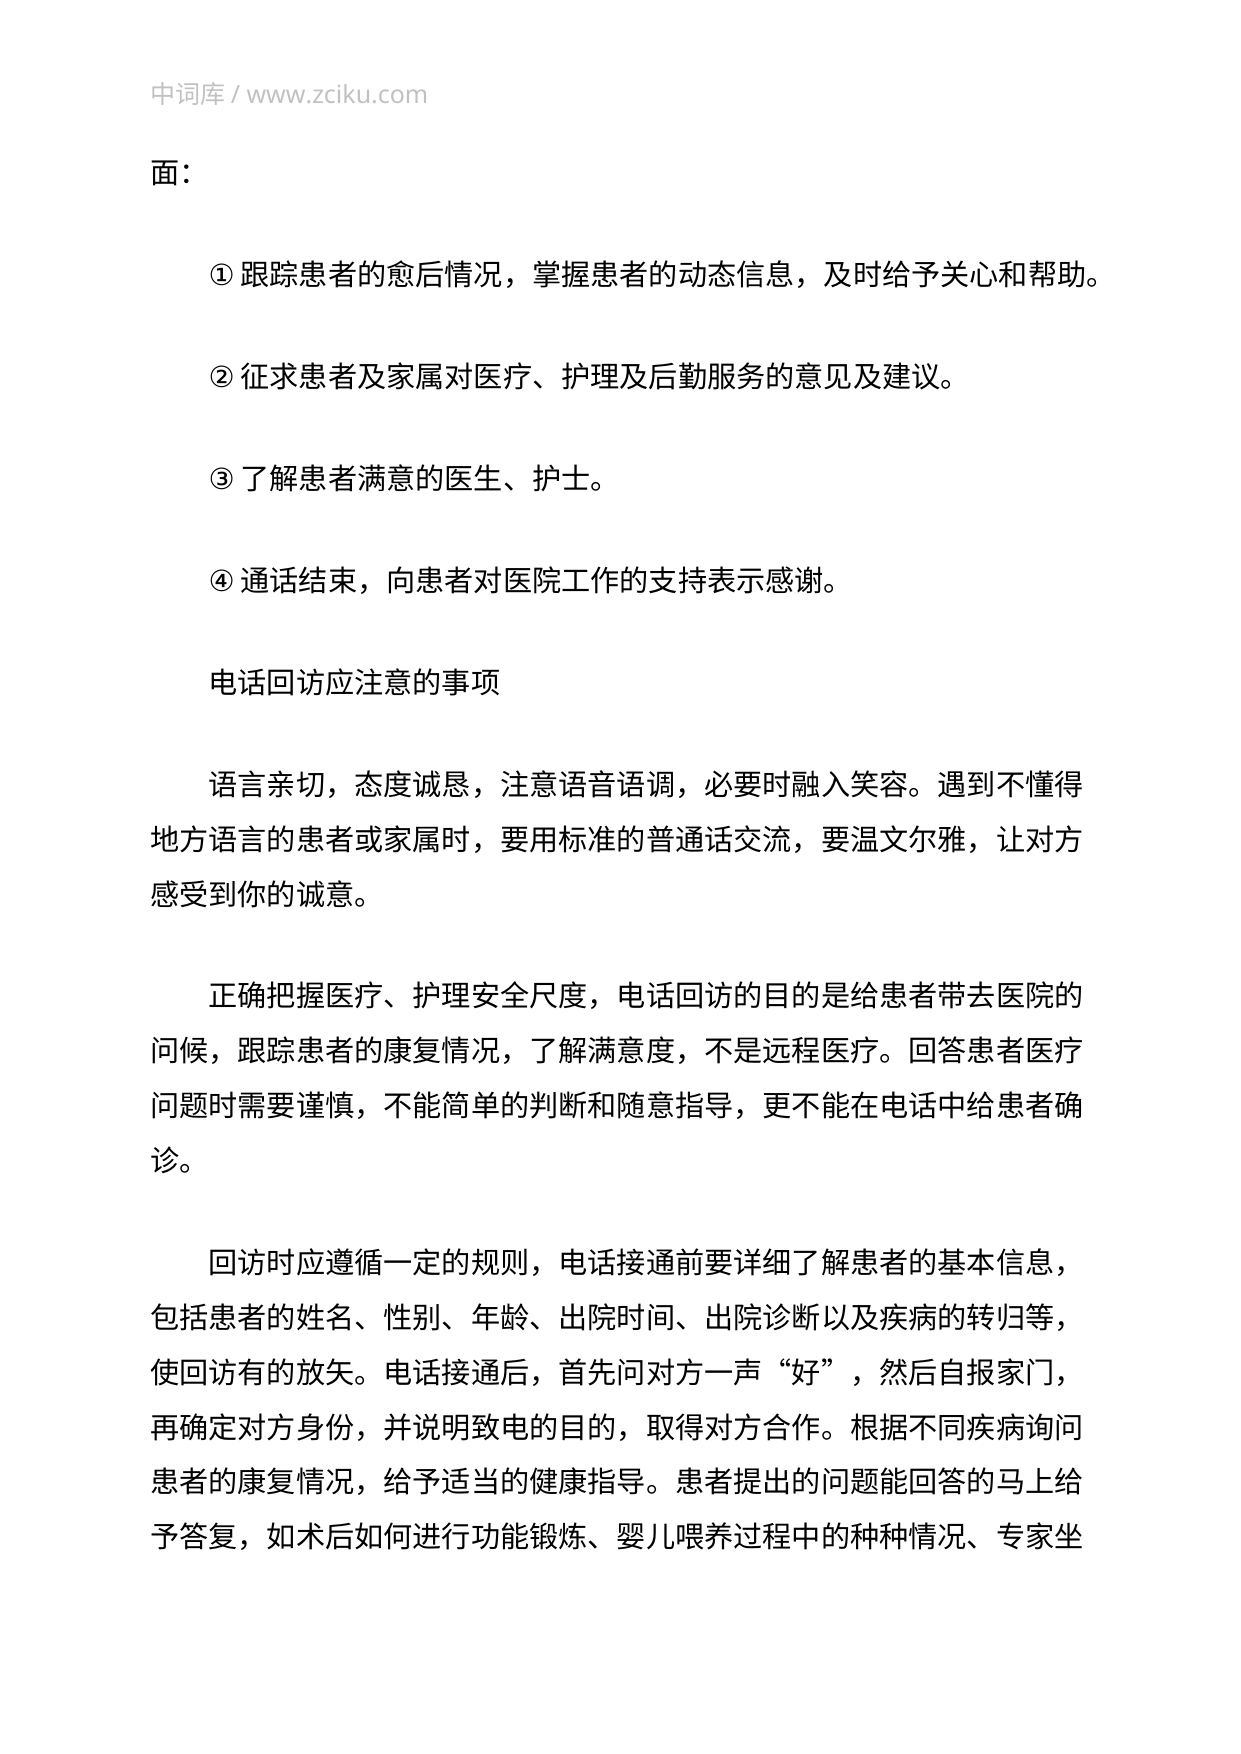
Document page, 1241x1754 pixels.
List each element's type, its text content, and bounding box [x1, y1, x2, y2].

text ③了解患者满意的医生、护士。 [150, 456, 1090, 498]
text 正确把握医疗、护理安全尺度，电话回访的目的是给患者带去医院的问候，跟踪患者的康复情况，了解满意度，不是远程医疗。回答患者医疗问题时需要谨慎，不能简单的判断和随意指导，更不能在电话中给患者确诊。 [150, 973, 1090, 1180]
text ①跟踪患者的愈后情况，掌握患者的动态信息，及时给予关心和帮助。 [150, 252, 1090, 294]
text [150, 150, 1090, 192]
text ④通话结束，向患者对医院工作的支持表示感谢。 [150, 558, 1090, 600]
text 电话回访应注意的事项 [150, 660, 1090, 702]
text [150, 1239, 1090, 1556]
text ②征求患者及家属对医疗、护理及后勤服务的意见及建议。 [150, 354, 1090, 396]
text 语言亲切，态度诚恳，注意语音语调，必要时融入笑容。遇到不懂得地方语言的患者或家属时，要用标准的普通话交流，要温文尔雅，让对方感受到你的诚意。 [150, 761, 1090, 913]
